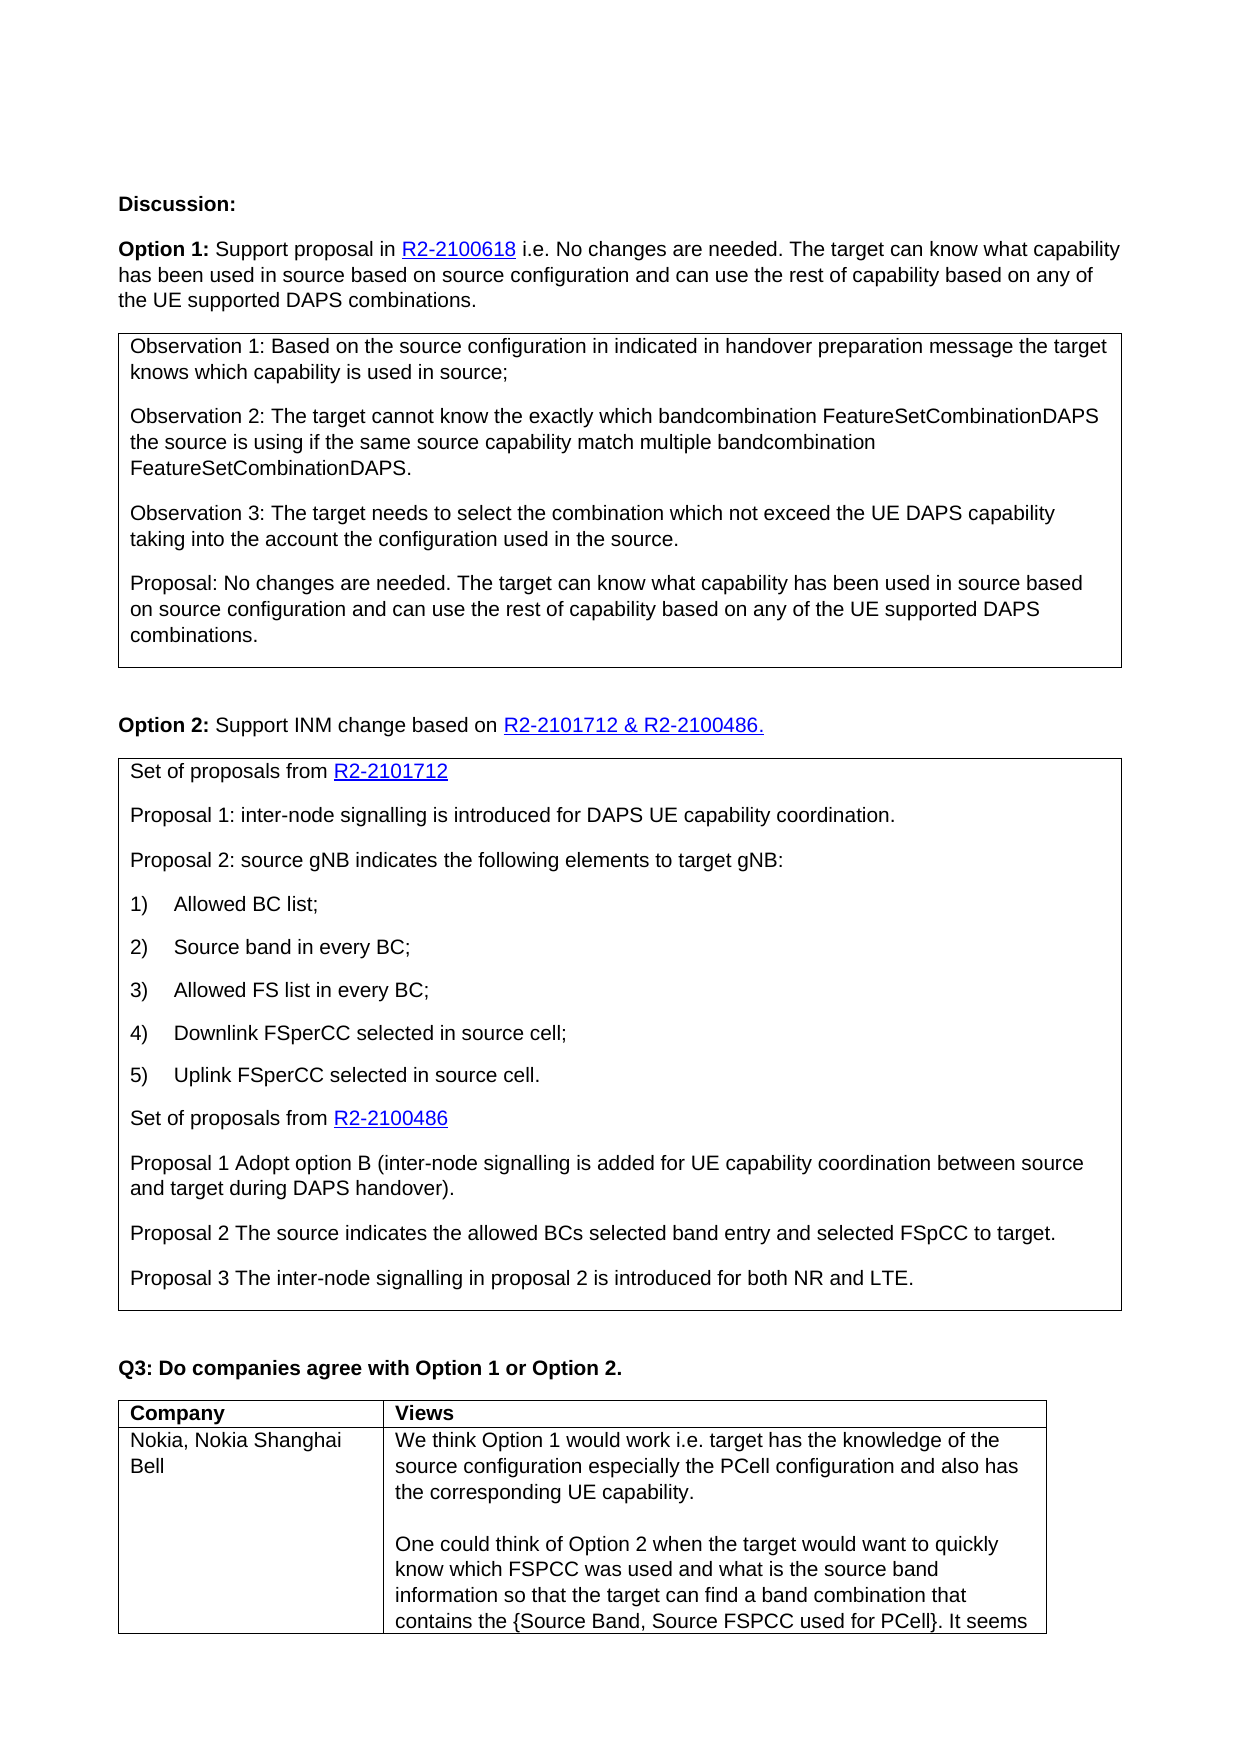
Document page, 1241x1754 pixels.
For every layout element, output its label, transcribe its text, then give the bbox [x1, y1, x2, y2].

table_header Set of proposals from R2-2101712 Proposal 1: inter-node signalling is introduced for DAPS UE capability coordination. Proposal 2: source gNB indicates the following elements to target gNB: Allowed BC list; Source band in every BC; Allowed FS list in every BC; Downlink FSperCC selected in source cell; Uplink FSperCC selected in source cell. Set of proposals from R2-2100486 Proposal 1 Adopt option B (inter-node signalling is added for UE capability coordination between source and target during DAPS handover). Proposal 2 The source indicates the allowed BCs selected band entry and selected FSpCC to target. Proposal 3 The inter-node signalling in proposal 2 is introduced for both NR and LTE. [119, 759, 1121, 1310]
text Q3: Do companies agree with Option 1 or Option 2. [118, 1356, 1122, 1379]
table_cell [384, 1428, 1046, 1633]
table_header Company [119, 1401, 383, 1427]
table_header Views [384, 1401, 1046, 1427]
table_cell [119, 1428, 383, 1633]
text Option 2: Support INM change based on R2-2101712 & R2-2100486. [118, 713, 1122, 737]
table_header Observation 1: Based on the source configuration in indicated in handover preparation message the target knows which capability is used in source; Observation 2: The target cannot know the exactly which bandcombination FeatureSetCombinationDAPS the source is using if the same source capability match multiple bandcombination FeatureSetCombinationDAPS. Observation 3: The target needs to select the combination which not exceed the UE DAPS capability taking into the account the configuration used in the source. Proposal: No changes are needed. The target can know what capability has been used in source based on source configuration and can use the rest of capability based on any of the UE supported DAPS combinations. [119, 334, 1121, 667]
text Discussion: [118, 192, 1122, 216]
text Option 1: Support proposal in R2-2100618 i.e. No changes are needed. The target can know what capability has been used in source based on source configuration and can use the rest of capability based on any of the UE supported DAPS combinations. [118, 237, 1122, 312]
